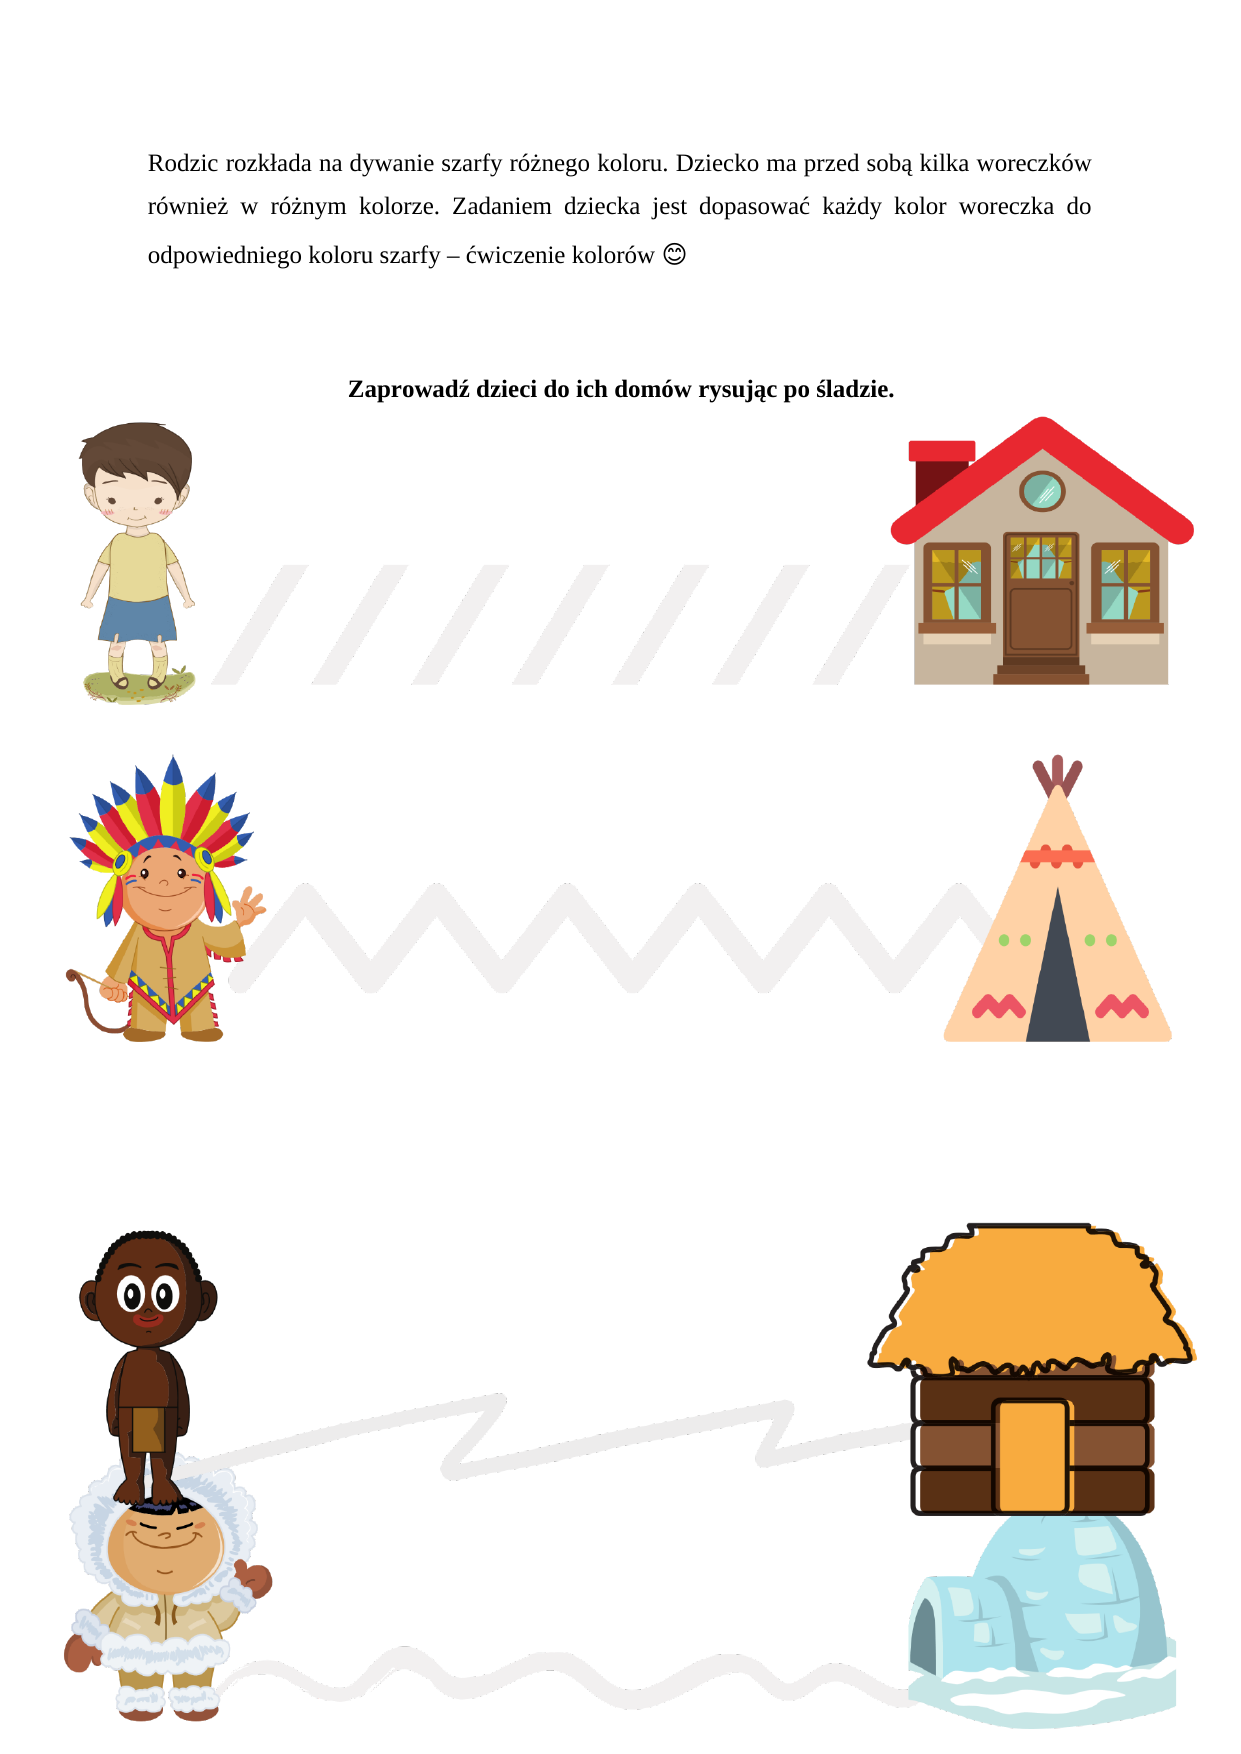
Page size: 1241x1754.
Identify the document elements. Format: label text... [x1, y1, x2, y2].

picture [65, 753, 1172, 1042]
picture [63, 1222, 1197, 1729]
list Zaprowadź dzieci do ich domów rysując po śladzie. [223, 374, 1093, 402]
picture [78, 416, 1194, 705]
text Rodzic rozkłada na dywanie szarfy różnego koloru. Dziecko ma przed sobą kilka woreczków również w różnym kolorze. Zadaniem dziecka jest dopasować każdy kolor woreczka do odpowiedniego koloru szarfy – ćwiczenie kolorów [148, 148, 1093, 271]
